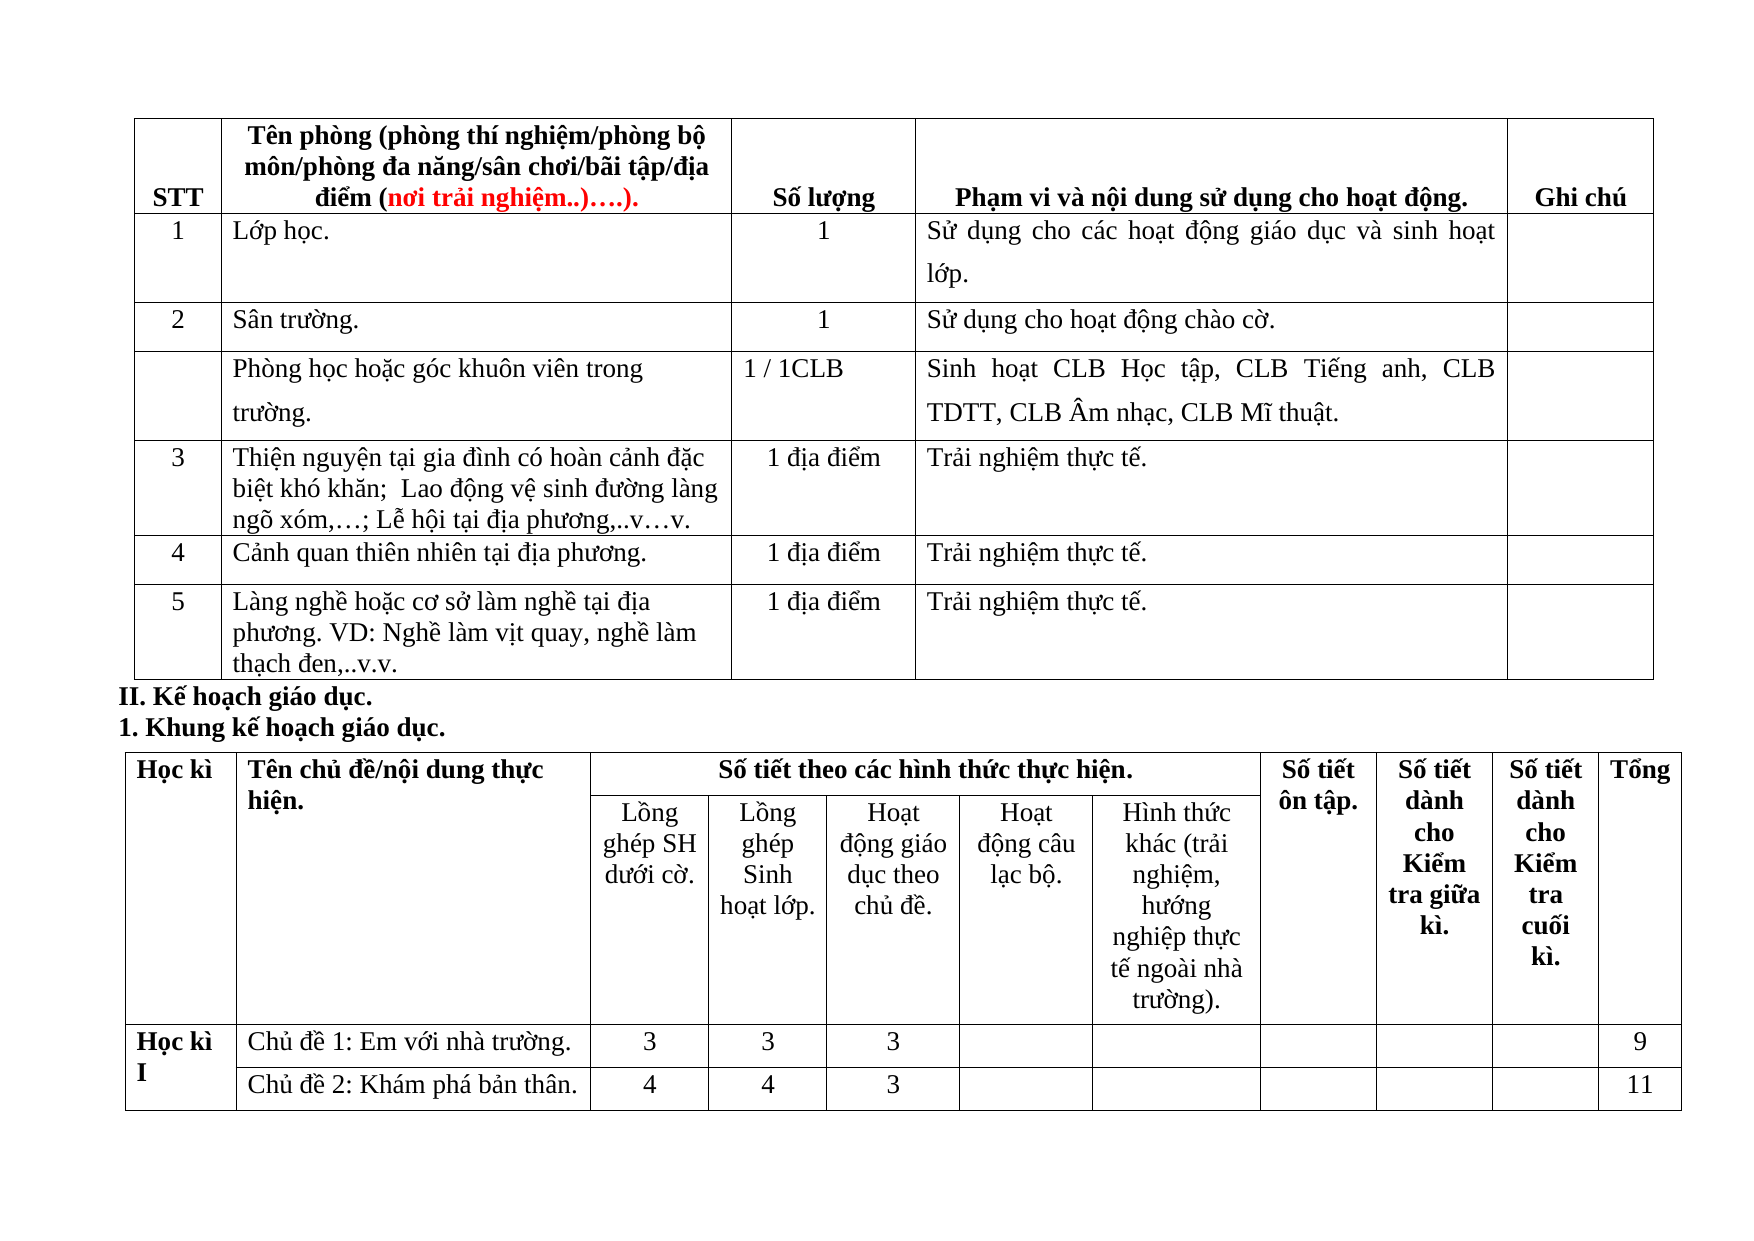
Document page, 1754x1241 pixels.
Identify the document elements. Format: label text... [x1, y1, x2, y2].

table_cell [960, 1025, 1092, 1067]
table_header Tên phòng (phòng thí nghiệm/phòng bộ môn/phòng đa năng/sân chơi/bãi tập/địa điểm (nơi trải nghiệm..)….). [222, 119, 731, 213]
table_cell Chủ đề 1: Em với nhà trường. [237, 1025, 590, 1067]
table_cell Thiện nguyện tại gia đình có hoàn cảnh đặc biệt khó khăn; Lao động vệ sinh đường làng ngõ xóm,…; Lễ hội tại địa phương,..v…v. [222, 441, 731, 535]
table_header Số lượng [732, 119, 915, 213]
table_cell Cảnh quan thiên nhiên tại địa phương. [222, 536, 731, 584]
table_cell 5 [135, 585, 221, 678]
table_cell [1093, 1068, 1260, 1109]
table_cell 2 [135, 303, 221, 351]
table_cell Sân trường. [222, 303, 731, 351]
table_cell [1508, 303, 1653, 351]
table_cell Phòng học hoặc góc khuôn viên trong trường. [222, 352, 731, 440]
table_cell 1 địa điểm [732, 441, 915, 535]
table_cell Sinh hoạt CLB Học tập, CLB Tiếng anh, CLB TDTT, CLB Âm nhạc, CLB Mĩ thuật. [916, 352, 1507, 440]
table_cell [1377, 1068, 1492, 1109]
table_cell Chủ đề 2: Khám phá bản thân. [237, 1068, 590, 1109]
table_cell Lớp học. [222, 214, 731, 302]
table_cell [1508, 352, 1653, 440]
table_cell 11 [1599, 1068, 1681, 1109]
table_cell [1261, 1025, 1376, 1067]
table_cell Trải nghiệm thực tế. [916, 441, 1507, 535]
table_cell 1 [732, 303, 915, 351]
table_cell Trải nghiệm thực tế. [916, 585, 1507, 678]
text 1. Khung kế hoạch giáo dục. [118, 711, 1636, 742]
table_cell Học kì I [126, 1025, 236, 1109]
table_cell [1493, 1025, 1598, 1067]
table_cell Trải nghiệm thực tế. [916, 536, 1507, 584]
table_cell Lồng ghép Sinh hoạt lớp. [709, 796, 826, 1024]
table_header Số tiết dành cho Kiểm tra cuối kì. [1493, 753, 1598, 1024]
table_cell [1093, 1025, 1260, 1067]
table_cell 1 / 1CLB [732, 352, 915, 440]
table_cell 1 [135, 214, 221, 302]
table_cell 4 [709, 1068, 826, 1109]
table_header Số tiết ôn tập. [1261, 753, 1376, 1024]
table_cell 3 [827, 1025, 959, 1067]
table_cell [1493, 1068, 1598, 1109]
table_cell [1508, 441, 1653, 535]
table_cell [960, 1068, 1092, 1109]
table_header Phạm vi và nội dung sử dụng cho hoạt động. [916, 119, 1507, 213]
table_cell Hình thức khác (trải nghiệm, hướng nghiệp thực tế ngoài nhà trường). [1093, 796, 1260, 1024]
table_cell 4 [135, 536, 221, 584]
table_cell Làng nghề hoặc cơ sở làm nghề tại địa phương. VD: Nghề làm vịt quay, nghề làm thạch đen,..v.v. [222, 585, 731, 678]
table_cell 3 [709, 1025, 826, 1067]
table_cell Hoạt động câu lạc bộ. [960, 796, 1092, 1024]
table_cell 1 [732, 214, 915, 302]
table_cell [1377, 1025, 1492, 1067]
table_header Tên chủ đề/nội dung thực hiện. [237, 753, 590, 1024]
table_cell [135, 352, 221, 440]
table_cell 1 địa điểm [732, 536, 915, 584]
table_header Số tiết theo các hình thức thực hiện. [591, 753, 1260, 795]
table_cell [1508, 214, 1653, 302]
text II. Kế hoạch giáo dục. [118, 679, 1636, 711]
table_cell Sử dụng cho các hoạt động giáo dục và sinh hoạt lớp. [916, 214, 1507, 302]
table_cell Lồng ghép SH dưới cờ. [591, 796, 708, 1024]
table_cell 1 địa điểm [732, 585, 915, 678]
table_cell [1508, 585, 1653, 678]
table_cell Sử dụng cho hoạt động chào cờ. [916, 303, 1507, 351]
table_cell 3 [591, 1025, 708, 1067]
table_header STT [135, 119, 221, 213]
table_cell 9 [1599, 1025, 1681, 1067]
table_header Học kì [126, 753, 236, 1024]
table_header Ghi chú [1508, 119, 1653, 213]
table_header Số tiết dành cho Kiểm tra giữa kì. [1377, 753, 1492, 1024]
table_cell 4 [591, 1068, 708, 1109]
table_cell [1261, 1068, 1376, 1109]
table_cell Hoạt động giáo dục theo chủ đề. [827, 796, 959, 1024]
table_cell [1508, 536, 1653, 584]
table_cell 3 [827, 1068, 959, 1109]
table_header Tổng [1599, 753, 1681, 1024]
table_cell 3 [135, 441, 221, 535]
